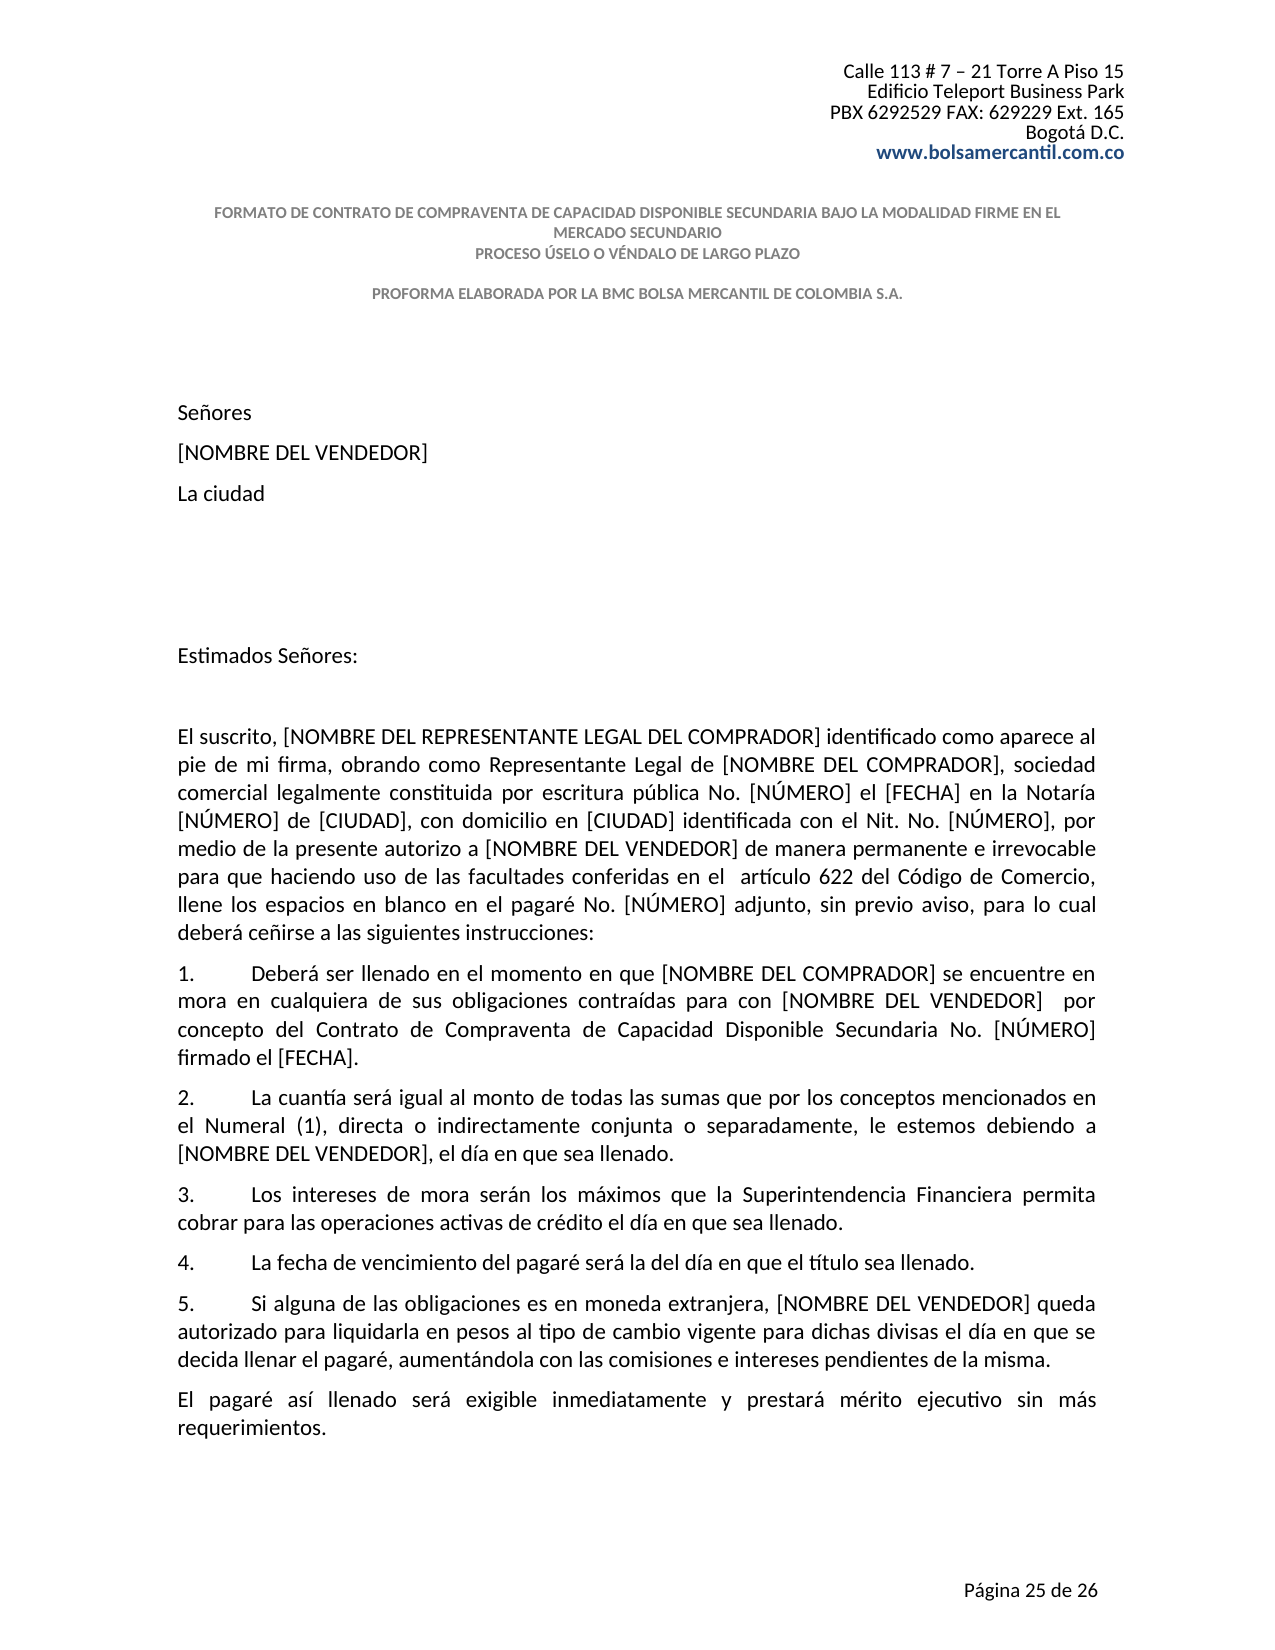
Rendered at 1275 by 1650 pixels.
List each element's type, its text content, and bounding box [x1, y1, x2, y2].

text 2. La cuantía será igual al monto de todas las sumas que por los conceptos mencionados en el Numeral (1), directa o indirectamente conjunta o separadamente, le estemos debiendo a [NOMBRE DEL VENDEDOR], el día en que sea llenado. [177, 1083, 1098, 1167]
text 5. Si alguna de las obligaciones es en moneda extranjera, [NOMBRE DEL VENDEDOR] queda autorizado para liquidarla en pesos al tipo de cambio vigente para dichas divisas el día en que se decida llenar el pagaré, aumentándola con las comisiones e intereses pendientes de la misma. [177, 1289, 1098, 1373]
text 1. Deberá ser llenado en el momento en que [NOMBRE DEL COMPRADOR] se encuentre en mora en cualquiera de sus obligaciones contraídas para con [NOMBRE DEL VENDEDOR] por concepto del Contrato de Compraventa de Capacidad Disponible Secundaria No. [NÚMERO] firmado el [FECHA]. [177, 959, 1098, 1071]
text 3. Los intereses de mora serán los máximos que la Superintendencia Financiera permita cobrar para las operaciones activas de crédito el día en que sea llenado. [177, 1180, 1098, 1236]
text 4. La fecha de vencimiento del pagaré será la del día en que el título sea llenado. [177, 1248, 1098, 1276]
text Señores [177, 398, 1098, 426]
text La ciudad [177, 479, 1098, 507]
text El suscrito, [NOMBRE DEL REPRESENTANTE LEGAL DEL COMPRADOR] identificado como aparece al pie de mi firma, obrando como Representante Legal de [NOMBRE DEL COMPRADOR], sociedad comercial legalmente constituida por escritura pública No. [NÚMERO] el [FECHA] en la Notaría [NÚMERO] de [CIUDAD], con domicilio en [CIUDAD] identificada con el Nit. No. [NÚMERO], por medio de la presente autorizo a [NOMBRE DEL VENDEDOR] de manera permanente e irrevocable para que haciendo uso de las facultades conferidas en el artículo 622 del Código de Comercio, llene los espacios en blanco en el pagaré No. [NÚMERO] adjunto, sin previo aviso, para lo cual deberá ceñirse a las siguientes instrucciones: [177, 722, 1098, 946]
text [NOMBRE DEL VENDEDOR] [177, 438, 1098, 466]
text El pagaré así llenado será exigible inmediatamente y prestará mérito ejecutivo sin más requerimientos. [177, 1385, 1098, 1441]
text Estimados Señores: [177, 641, 1098, 669]
